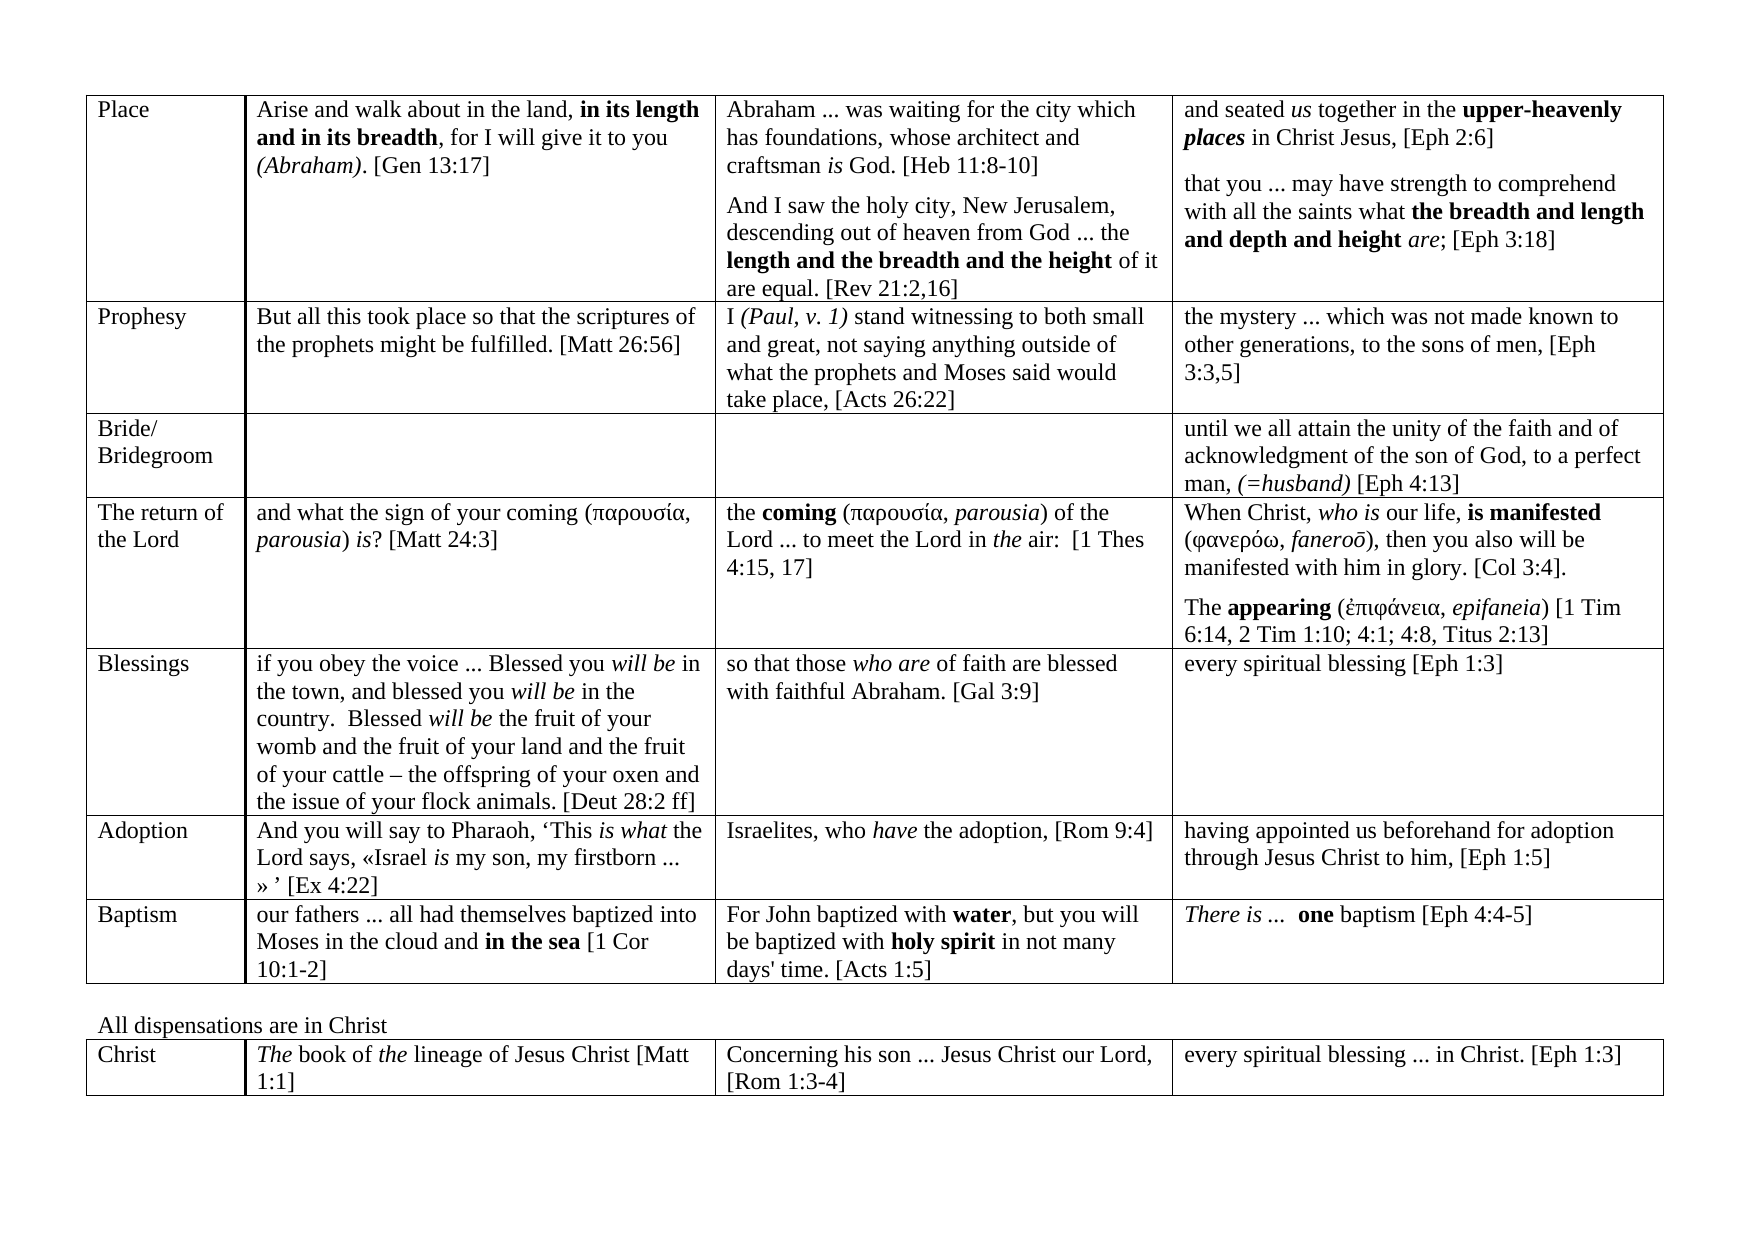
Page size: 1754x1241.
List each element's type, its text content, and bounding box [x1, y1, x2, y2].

table_cell Prophesy [87, 302, 244, 413]
table_cell the coming (παρουσία, parousia) of the Lord ... to meet the Lord in the air: [1 Thes 4:15, 17] [716, 498, 1172, 648]
table_cell Place [87, 96, 244, 301]
table_cell having appointed us beforehand for adoption through Jesus Christ to him, [Eph 1:5] [1173, 816, 1663, 899]
table_cell and seated us together in the upper-heavenly places in Christ Jesus, [Eph 2:6] that you ... may have strength to comprehend with all the saints what the breadth and length and depth and height are; [Eph 3:18] [1173, 96, 1663, 301]
table_header Concerning his son ... Jesus Christ our Lord, [Rom 1:3-4] [716, 1040, 1172, 1095]
table_cell our fathers ... all had themselves baptized into Moses in the cloud and in the sea [1 Cor 10:1-2] [247, 900, 715, 982]
table_cell I (Paul, v. 1) stand witnessing to both small and great, not saying anything outside of what the prophets and Moses said would take place, [Acts 26:22] [716, 302, 1172, 413]
table_cell Bride/ Bridegroom [87, 414, 244, 497]
table_header every spiritual blessing ... in Christ. [Eph 1:3] [1173, 1040, 1663, 1095]
table_cell Blessings [87, 649, 244, 815]
table_cell [247, 414, 715, 497]
table_cell until we all attain the unity of the faith and of acknowledgment of the son of God, to a perfect man, (=husband) [Eph 4:13] [1173, 414, 1663, 497]
table_cell Adoption [87, 816, 244, 899]
table_cell Baptism [87, 900, 244, 982]
table_cell Arise and walk about in the land, in its length and in its breadth, for I will give it to you (Abraham). [Gen 13:17] [247, 96, 715, 301]
table_cell [716, 414, 1172, 497]
table_cell if you obey the voice ... Blessed you will be in the town, and blessed you will be in the country. Blessed will be the fruit of your womb and the fruit of your land and the fruit of your cattle – the offspring of your oxen and the issue of your flock animals. [Deut 28:2 ff] [247, 649, 715, 815]
table_cell the mystery ... which was not made known to other generations, to the sons of men, [Eph 3:3,5] [1173, 302, 1663, 413]
table_cell But all this took place so that the scriptures of the prophets might be fulfilled. [Matt 26:56] [247, 302, 715, 413]
table_cell Abraham ... was waiting for the city which has foundations, whose architect and craftsman is God. [Heb 11:8-10] And I saw the holy city, New Jerusalem, descending out of heaven from God ... the length and the breadth and the height of it are equal. [Rev 21:2,16] [716, 96, 1172, 301]
table_cell so that those who are of faith are blessed with faithful Abraham. [Gal 3:9] [716, 649, 1172, 815]
table_cell And you will say to Pharaoh, ‘This is what the Lord says, «Israel is my son, my firstborn ... » ’ [Ex 4:22] [247, 816, 715, 899]
table_cell For John baptized with water, but you will be baptized with holy spirit in not many days' time. [Acts 1:5] [716, 900, 1172, 982]
table_cell every spiritual blessing [Eph 1:3] [1173, 649, 1663, 815]
table_cell There is ... one baptism [Eph 4:4-5] [1173, 900, 1663, 982]
table_header The book of the lineage of Jesus Christ [Matt 1:1] [247, 1040, 715, 1095]
text All dispensations are in Christ [97, 1011, 1656, 1039]
table_cell and what the sign of your coming (παρουσία, parousia) is? [Matt 24:3] [247, 498, 715, 648]
table_header Christ [87, 1040, 244, 1095]
table_cell When Christ, who is our life, is manifested (φανερόω, faneroō), then you also will be manifested with him in glory. [Col 3:4]. The appearing (ἐπιφάνεια, epifaneia) [1 Tim 6:14, 2 Tim 1:10; 4:1; 4:8, Titus 2:13] [1173, 498, 1663, 648]
table_cell The return of the Lord [87, 498, 244, 648]
table_cell Israelites, who have the adoption, [Rom 9:4] [716, 816, 1172, 899]
